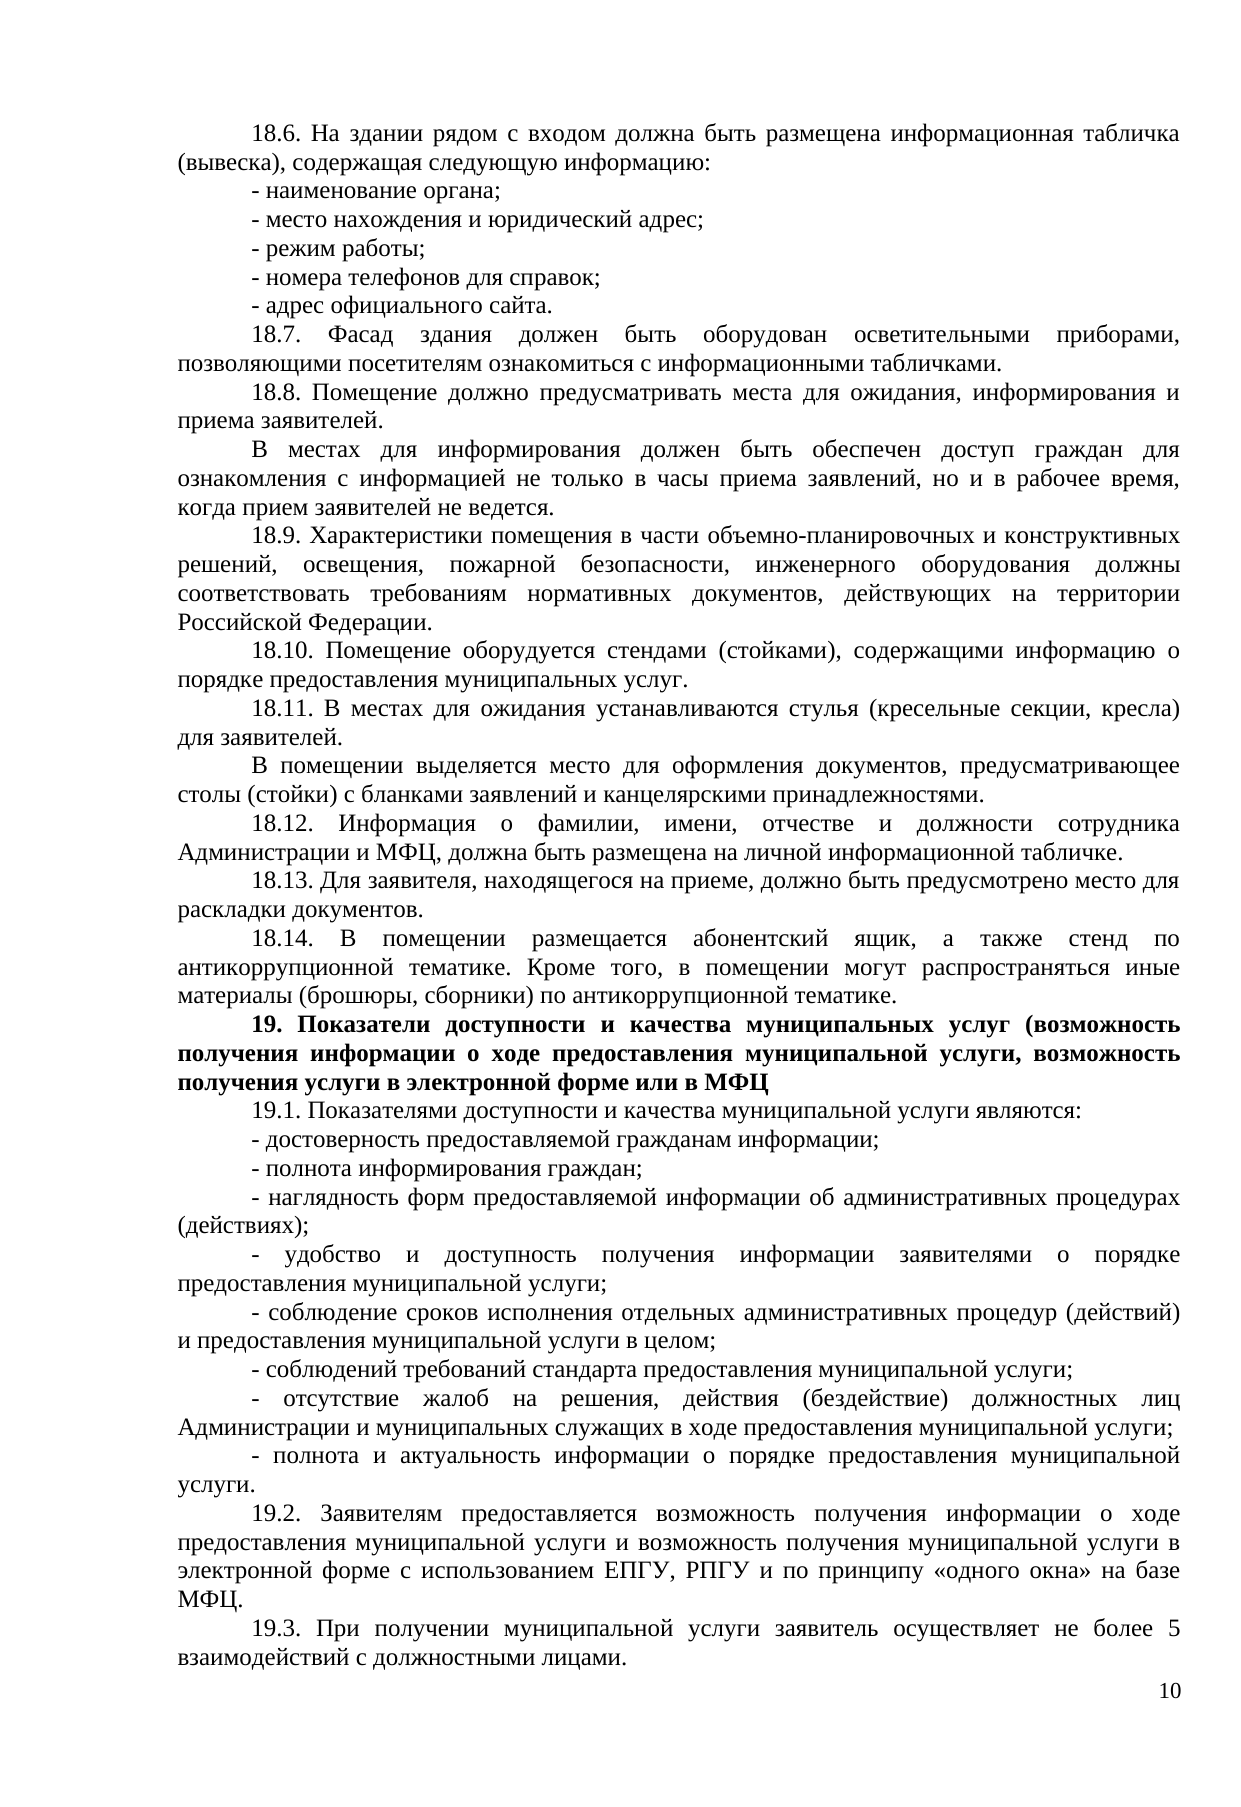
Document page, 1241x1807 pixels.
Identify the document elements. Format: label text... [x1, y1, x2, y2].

text - достоверность предоставляемой гражданам информации; [177, 1124, 1181, 1153]
text 18.11. В местах для ожидания устанавливаются стулья (кресельные секции, кресла) для заявителей. [177, 693, 1181, 751]
text 19.3. При получении муниципальной услуги заявитель осуществляет не более 5 взаимодействий с должностными лицами. [177, 1613, 1181, 1671]
text - удобство и доступность получения информации заявителями о порядке предоставления муниципальной услуги; [177, 1239, 1181, 1297]
text - режим работы; [177, 233, 1181, 262]
text 18.10. Помещение оборудуется стендами (стойками), содержащими информацию о порядке предоставления муниципальных услуг. [177, 636, 1181, 693]
text - отсутствие жалоб на решения, действия (бездействие) должностных лиц Администрации и муниципальных служащих в ходе предоставления муниципальной услуги; [177, 1383, 1181, 1441]
text 19.1. Показателями доступности и качества муниципальной услуги являются: [177, 1096, 1181, 1124]
text 18.6. На здании рядом с входом должна быть размещена информационная табличка (вывеска), содержащая следующую информацию: [177, 118, 1181, 176]
text 18.12. Информация о фамилии, имени, отчестве и должности сотрудника Администрации и МФЦ, должна быть размещена на личной информационной табличке. [177, 808, 1181, 866]
text 18.14. В помещении размещается абонентский ящик, а также стенд по антикоррупционной тематике. Кроме того, в помещении могут распространяться иные материалы (брошюры, сборники) по антикоррупционной тематике. [177, 923, 1181, 1009]
text В местах для информирования должен быть обеспечен доступ граждан для ознакомления с информацией не только в часы приема заявлений, но и в рабочее время, когда прием заявителей не ведется. [177, 434, 1181, 521]
text 18.13. Для заявителя, находящегося на приеме, должно быть предусмотрено место для раскладки документов. [177, 866, 1181, 923]
text - наглядность форм предоставляемой информации об административных процедурах (действиях); [177, 1182, 1181, 1239]
text - полнота информирования граждан; [177, 1153, 1181, 1182]
text 18.7. Фасад здания должен быть оборудован осветительными приборами, позволяющими посетителям ознакомиться с информационными табличками. [177, 319, 1181, 377]
text - соблюдений требований стандарта предоставления муниципальной услуги; [177, 1354, 1181, 1383]
text - полнота и актуальность информации о порядке предоставления муниципальной услуги. [177, 1441, 1181, 1498]
text 18.9. Характеристики помещения в части объемно-планировочных и конструктивных решений, освещения, пожарной безопасности, инженерного оборудования должны соответствовать требованиям нормативных документов, действующих на территории Российской Федерации. [177, 521, 1181, 636]
text - адрес официального сайта. [177, 291, 1181, 319]
text 18.8. Помещение должно предусматривать места для ожидания, информирования и приема заявителей. [177, 377, 1181, 434]
text 19. Показатели доступности и качества муниципальных услуг (возможность получения информации о ходе предоставления муниципальной услуги, возможность получения услуги в электронной форме или в МФЦ [177, 1009, 1181, 1096]
text В помещении выделяется место для оформления документов, предусматривающее столы (стойки) с бланками заявлений и канцелярскими принадлежностями. [177, 751, 1181, 808]
text 19.2. Заявителям предоставляется возможность получения информации о ходе предоставления муниципальной услуги и возможность получения муниципальной услуги в электронной форме с использованием ЕПГУ, РПГУ и по принципу «одного окна» на базе МФЦ. [177, 1498, 1181, 1613]
text - соблюдение сроков исполнения отдельных административных процедур (действий) и предоставления муниципальной услуги в целом; [177, 1297, 1181, 1354]
text - наименование органа; [177, 176, 1181, 204]
text - место нахождения и юридический адрес; [177, 204, 1181, 233]
text - номера телефонов для справок; [177, 262, 1181, 291]
